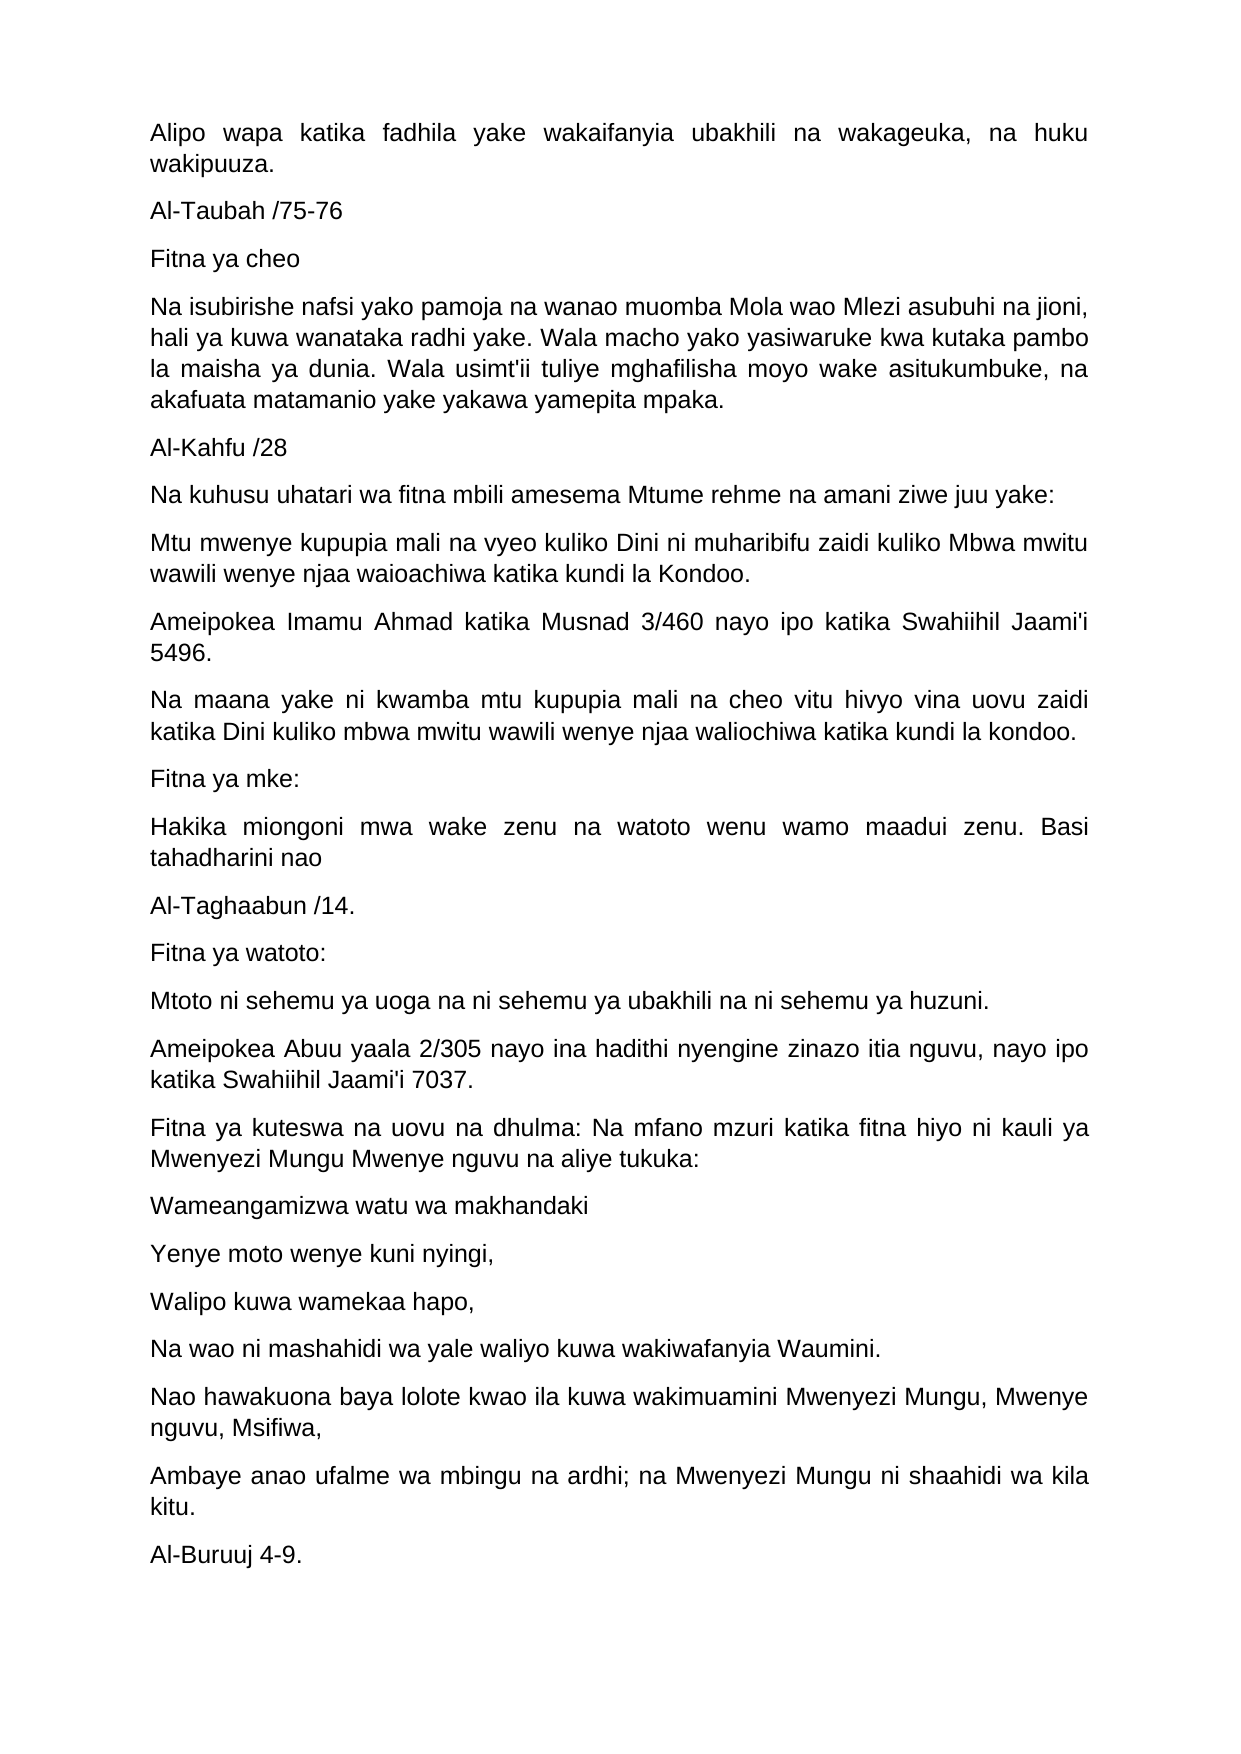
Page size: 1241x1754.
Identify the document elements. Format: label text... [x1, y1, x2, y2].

text Al-Kahfu /28 [150, 432, 1090, 461]
text Fitna ya kuteswa na uovu na dhulma: Na mfano mzuri katika fitna hiyo ni kauli ya Mwenyezi Mungu Mwenye nguvu na aliye tukuka: [150, 1112, 1090, 1172]
text Ambaye anao ufalme wa mbingu na ardhi; na Mwenyezi Mungu ni shaahidi wa kila kitu. [150, 1461, 1090, 1521]
text Ameipokea Abuu yaala 2/305 nayo ina hadithi nyengine zinazo itia nguvu, nayo ipo katika Swahiihil Jaami'i 7037. [150, 1034, 1090, 1093]
text Na isubirishe nafsi yako pamoja na wanao muomba Mola wao Mlezi asubuhi na jioni, hali ya kuwa wanataka radhi yake. Wala macho yako yasiwaruke kwa kutaka pambo la maisha ya dunia. Wala usimt'ii tuliye mghafilisha moyo wake asitukumbuke, na akafuata matamanio yake yakawa yamepita mpaka. [150, 292, 1090, 413]
text Wameangamizwa watu wa makhandaki [150, 1191, 1090, 1220]
text Fitna ya watoto: [150, 938, 1090, 967]
text Al-Taghaabun /14. [150, 891, 1090, 919]
text Ameipokea Imamu Ahmad katika Musnad 3/460 nayo ipo katika Swahiihil Jaami'i 5496. [150, 607, 1090, 666]
text Na maana yake ni kwamba mtu kupupia mali na cheo vitu hivyo vina uovu zaidi katika Dini kuliko mbwa mwitu wawili wenye njaa waliochiwa katika kundi la kondoo. [150, 685, 1090, 745]
text Mtu mwenye kupupia mali na vyeo kuliko Dini ni muharibifu zaidi kuliko Mbwa mwitu wawili wenye njaa waioachiwa katika kundi la Kondoo. [150, 528, 1090, 588]
text Alipo wapa katika fadhila yake wakaifanyia ubakhili na wakageuka, na huku wakipuuza. [150, 117, 1090, 177]
text Na kuhusu uhatari wa fitna mbili amesema Mtume rehme na amani ziwe juu yake: [150, 480, 1090, 509]
text Mtoto ni sehemu ya uoga na ni sehemu ya ubakhili na ni sehemu ya huzuni. [150, 986, 1090, 1015]
text Na wao ni mashahidi wa yale waliyo kuwa wakiwafanyia Waumini. [150, 1334, 1090, 1363]
text Yenye moto wenye kuni nyingi, [150, 1239, 1090, 1268]
text Walipo kuwa wamekaa hapo, [150, 1287, 1090, 1315]
text Nao hawakuona baya lolote kwao ila kuwa wakimuamini Mwenyezi Mungu, Mwenye nguvu, Msifiwa, [150, 1382, 1090, 1442]
text Fitna ya cheo [150, 244, 1090, 273]
text Hakika miongoni mwa wake zenu na watoto wenu wamo maadui zenu. Basi tahadharini nao [150, 812, 1090, 872]
text Al-Buruuj 4-9. [150, 1539, 1090, 1568]
text Fitna ya mke: [150, 764, 1090, 793]
text Al-Taubah /75-76 [150, 196, 1090, 225]
